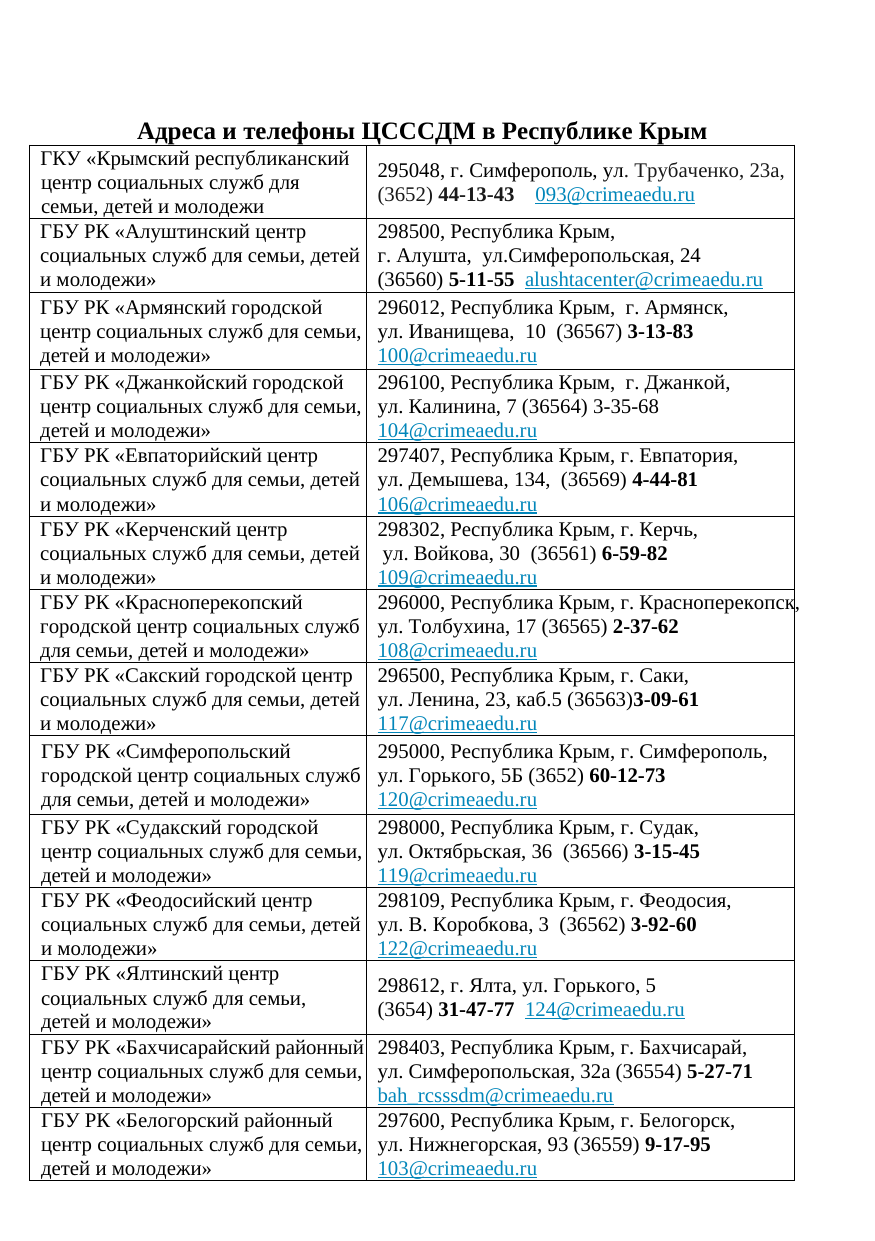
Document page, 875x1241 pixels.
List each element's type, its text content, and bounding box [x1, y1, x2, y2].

picture [569, 187, 581, 191]
table_cell ГБУ РК «Евпаторийский центр социальных служб для семьи, детей и молодежи» [30, 443, 366, 516]
picture [572, 192, 577, 201]
picture [519, 501, 529, 509]
table_cell 296100, Республика Крым, г. Джанкой, ул. Калинина, 7 (36564) 3-35-68 104@crimeaedu.ru [367, 370, 794, 442]
picture [584, 1006, 591, 1014]
picture [519, 647, 529, 655]
table_cell 296500, Республика Крым, г. Саки, ул. Ленина, 23, каб.5 (36563)3-09-61 117@crimeaedu.ru [367, 663, 794, 735]
picture [519, 945, 529, 953]
picture [411, 348, 424, 352]
table_cell ГБУ РК «Керченский центр социальных служб для семьи, детей и молодежи» [30, 517, 366, 589]
picture [519, 427, 529, 435]
table_header ГКУ «Крымский республиканский центр социальных служб для семьи, детей и молодежи [30, 146, 366, 218]
picture [411, 792, 424, 796]
picture [411, 1161, 424, 1165]
picture [519, 720, 529, 728]
picture [640, 277, 645, 286]
table_cell 298000, Республика Крым, г. Судак, ул. Октябрьская, 36 (36566) 3-15-45 119@crimeaedu.ru [367, 815, 794, 887]
table_cell 296012, Республика Крым, г. Армянск, ул. Иванищева, 10 (36567) 3-13-83 100@crimeaedu.ru [367, 293, 794, 369]
picture [559, 272, 565, 284]
table_cell ГБУ РК «Симферопольский городской центр социальных служб для семьи, детей и молодежи» [30, 736, 366, 814]
picture [607, 191, 614, 199]
table_cell ГБУ РК «Армянский городской центр социальных служб для семьи, детей и молодежи» [30, 293, 366, 369]
picture [600, 1092, 605, 1100]
text Адреса и телефоны ЦСССДМ в Республике Крым [59, 116, 785, 144]
table_cell 297600, Республика Крым, г. Белогорск, ул. Нижнегорская, 93 (36559) 9-17-95 103@crimeaedu.ru [367, 1108, 794, 1180]
table_cell 298302, Республика Крым, г. Керчь, ул. Войкова, 30 (36561) 6-59-82 109@crimeaedu.ru [367, 517, 794, 589]
table_cell 297407, Республика Крым, г. Евпатория, ул. Демышева, 134, (36569) 4-44-81 106@crimeaedu.ru [367, 443, 794, 516]
picture [411, 941, 424, 945]
table_cell ГБУ РК «Алуштинский центр социальных служб для семьи, детей и молодежи» [30, 219, 366, 292]
table_cell 296000, Республика Крым, г. Красноперекопск, ул. Толбухина, 17 (36565) 2-37-62 108@crimeaedu.ru [367, 590, 794, 662]
table_cell ГБУ РК «Бахчисарайский районный центр социальных служб для семьи, детей и молодежи» [30, 1035, 366, 1107]
table_cell ГБУ РК «Ялтинский центр социальных служб для семьи, детей и молодежи» [30, 961, 366, 1033]
picture [519, 1165, 529, 1173]
picture [411, 716, 424, 720]
table_cell ГБУ РК «Красноперекопский городской центр социальных служб для семьи, детей и молодежи» [30, 590, 366, 662]
picture [411, 497, 424, 501]
picture [546, 1004, 552, 1011]
table_cell 298500, Республика Крым, г. Алушта, ул.Симферопольская, 24 (36560) 5-11-55 alushtacenter@crimeaedu.ru [367, 219, 794, 292]
table_cell ГБУ РК «Джанкойский городской центр социальных служб для семьи, детей и молодежи» [30, 370, 366, 442]
picture [519, 574, 529, 582]
picture [519, 796, 529, 804]
table_cell 298403, Республика Крым, г. Бахчисарай, ул. Симферопольская, 32а (36554) 5-27-71 bah_rcsssdm@crimeaedu.ru [367, 1035, 794, 1107]
picture [637, 272, 649, 276]
table_cell 295000, Республика Крым, г. Симферополь, ул. Горького, 5Б (3652) 60-12-73 120@crimeaedu.ru [367, 736, 794, 814]
picture [411, 570, 424, 574]
picture [519, 872, 529, 880]
picture [677, 191, 685, 199]
table_cell ГБУ РК «Судакский городской центр социальных служб для семьи, детей и молодежи» [30, 815, 366, 887]
picture [519, 352, 529, 360]
table_header 295048, г. Симферополь, ул. Трубаченко, 23а, (3652) 44-13-43 093@crimeaedu.ru [367, 146, 794, 218]
table_cell ГБУ РК «Белогорский районный центр социальных служб для семьи, детей и молодежи» [30, 1108, 366, 1180]
picture [411, 643, 424, 647]
picture [411, 868, 424, 872]
picture [487, 1088, 500, 1092]
picture [411, 423, 424, 427]
table_cell 298612, г. Ялта, ул. Горького, 5 (3654) 31-47-77 124@crimeaedu.ru [367, 961, 794, 1033]
table_cell 298109, Республика Крым, г. Феодосия, ул. В. Коробкова, 3 (36562) 3-92-60 122@crimeaedu.ru [367, 888, 794, 960]
table_cell ГБУ РК «Сакский городской центр социальных служб для семьи, детей и молодежи» [30, 663, 366, 735]
table_cell ГБУ РК «Феодосийский центр социальных служб для семьи, детей и молодежи» [30, 888, 366, 960]
